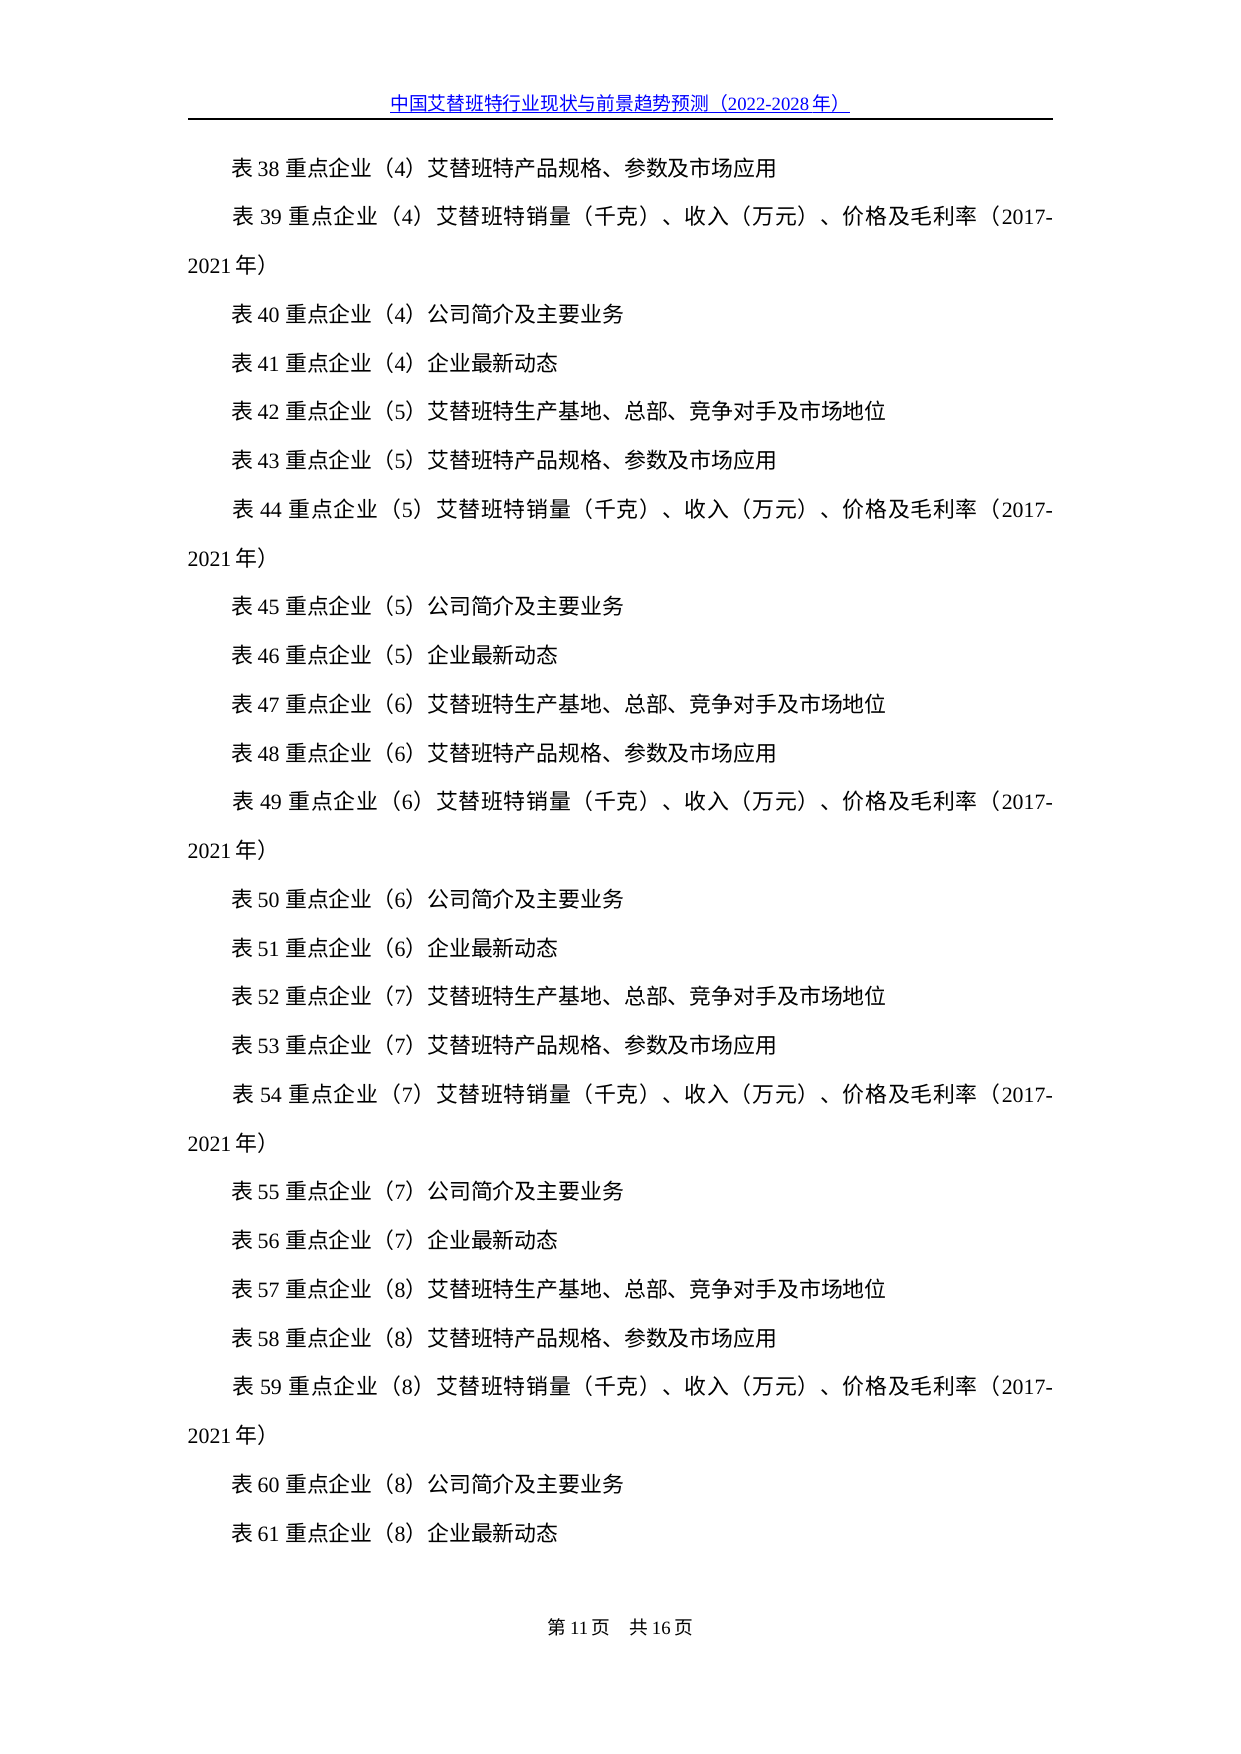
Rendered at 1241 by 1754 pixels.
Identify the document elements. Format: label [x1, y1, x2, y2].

text [187, 150, 1053, 1548]
